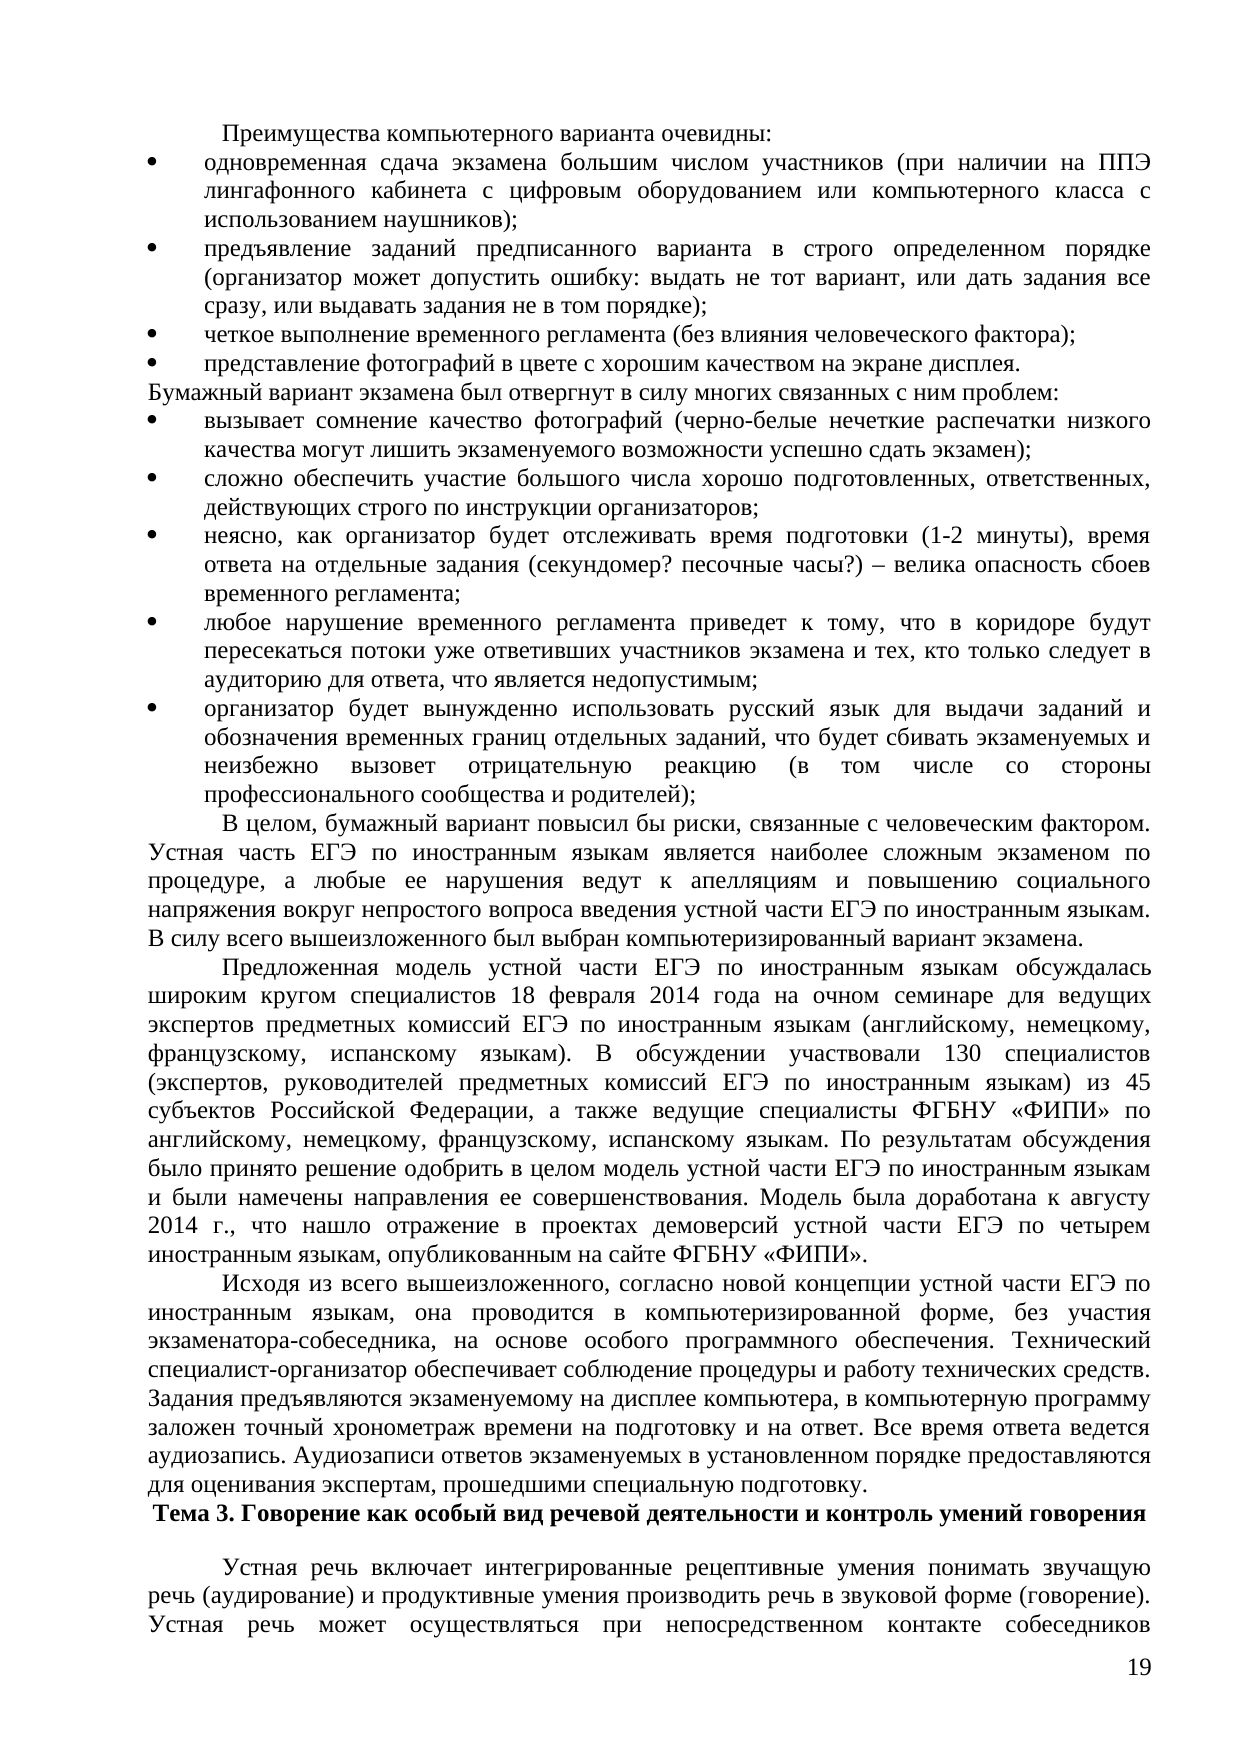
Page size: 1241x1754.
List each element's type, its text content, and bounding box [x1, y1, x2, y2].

list сложно обеспечить участие большого числа хорошо подготовленных, ответственных, действующих строго по инструкции организаторов; [148, 463, 1152, 521]
list четкое выполнение временного регламента (без влияния человеческого фактора); [148, 319, 1152, 348]
text Бумажный вариант экзамена был отвергнут в силу многих связанных с ним проблем: [148, 377, 1152, 406]
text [148, 1552, 1152, 1638]
list вызывает сомнение качество фотографий (черно-белые нечеткие распечатки низкого качества могут лишить экзаменуемого возможности успешно сдать экзамен); [148, 406, 1152, 463]
subtitle Тема 3. Говорение как особый вид речевой деятельности и контроль умений говорения [148, 1498, 1152, 1527]
list предъявление заданий предписанного варианта в строго определенном порядке (организатор может допустить ошибку: выдать не тот вариант, или дать задания все сразу, или выдавать задания не в том порядке); [148, 233, 1152, 319]
text Преимущества компьютерного варианта очевидны: [148, 118, 1152, 147]
list любое нарушение временного регламента приведет к тому, что в коридоре будут пересекаться потоки уже ответивших участников экзамена и тех, кто только следует в аудиторию для ответа, что является недопустимым; [148, 607, 1152, 693]
list представление фотографий в цвете с хорошим качеством на экране дисплея. [148, 348, 1152, 377]
list организатор будет вынужденно использовать русский язык для выдачи заданий и обозначения временных границ отдельных заданий, что будет сбивать экзаменуемых и неизбежно вызовет отрицательную реакцию (в том числе со стороны профессионального сообщества и родителей); [148, 693, 1152, 808]
text Предложенная модель устной части ЕГЭ по иностранным языкам обсуждалась широким кругом специалистов 18 февраля 2014 года на очном семинаре для ведущих экспертов предметных комиссий ЕГЭ по иностранным языкам (английскому, немецкому, французскому, испанскому языкам). В обсуждении участвовали 130 специалистов (экспертов, руководителей предметных комиссий ЕГЭ по иностранным языкам) из 45 субъектов Российской Федерации, а также ведущие специалисты ФГБНУ «ФИПИ» по английскому, немецкому, французскому, испанскому языкам. По результатам обсуждения было принято решение одобрить в целом модель устной части ЕГЭ по иностранным языкам и были намечены направления ее совершенствования. Модель была доработана к августу 2014 г., что нашло отражение в проектах демоверсий устной части ЕГЭ по четырем иностранным языкам, опубликованным на сайте ФГБНУ «ФИПИ». [148, 952, 1152, 1268]
list неясно, как организатор будет отслеживать время подготовки (1-2 минуты), время ответа на отдельные задания (секундомер? песочные часы?) – велика опасность сбоев временного регламента; [148, 521, 1152, 607]
text В целом, бумажный вариант повысил бы риски, связанные с человеческим фактором. Устная часть ЕГЭ по иностранным языкам является наиболее сложным экзаменом по процедуре, а любые ее нарушения ведут к апелляциям и повышению социального напряжения вокруг непростого вопроса введения устной части ЕГЭ по иностранным языкам. В силу всего вышеизложенного был выбран компьютеризированный вариант экзамена. [148, 808, 1152, 952]
text Исходя из всего вышеизложенного, согласно новой концепции устной части ЕГЭ по иностранным языкам, она проводится в компьютеризированной форме, без участия экзаменатора-собеседника, на основе особого программного обеспечения. Технический специалист-организатор обеспечивает соблюдение процедуры и работу технических средств. Задания предъявляются экзаменуемому на дисплее компьютера, в компьютерную программу заложен точный хронометраж времени на подготовку и на ответ. Все время ответа ведется аудиозапись. Аудиозаписи ответов экзаменуемых в установленном порядке предоставляются для оценивания экспертам, прошедшими специальную подготовку. [148, 1268, 1152, 1498]
list одновременная сдача экзамена большим числом участников (при наличии на ППЭ лингафонного кабинета с цифровым оборудованием или компьютерного класса с использованием наушников); [148, 147, 1152, 233]
